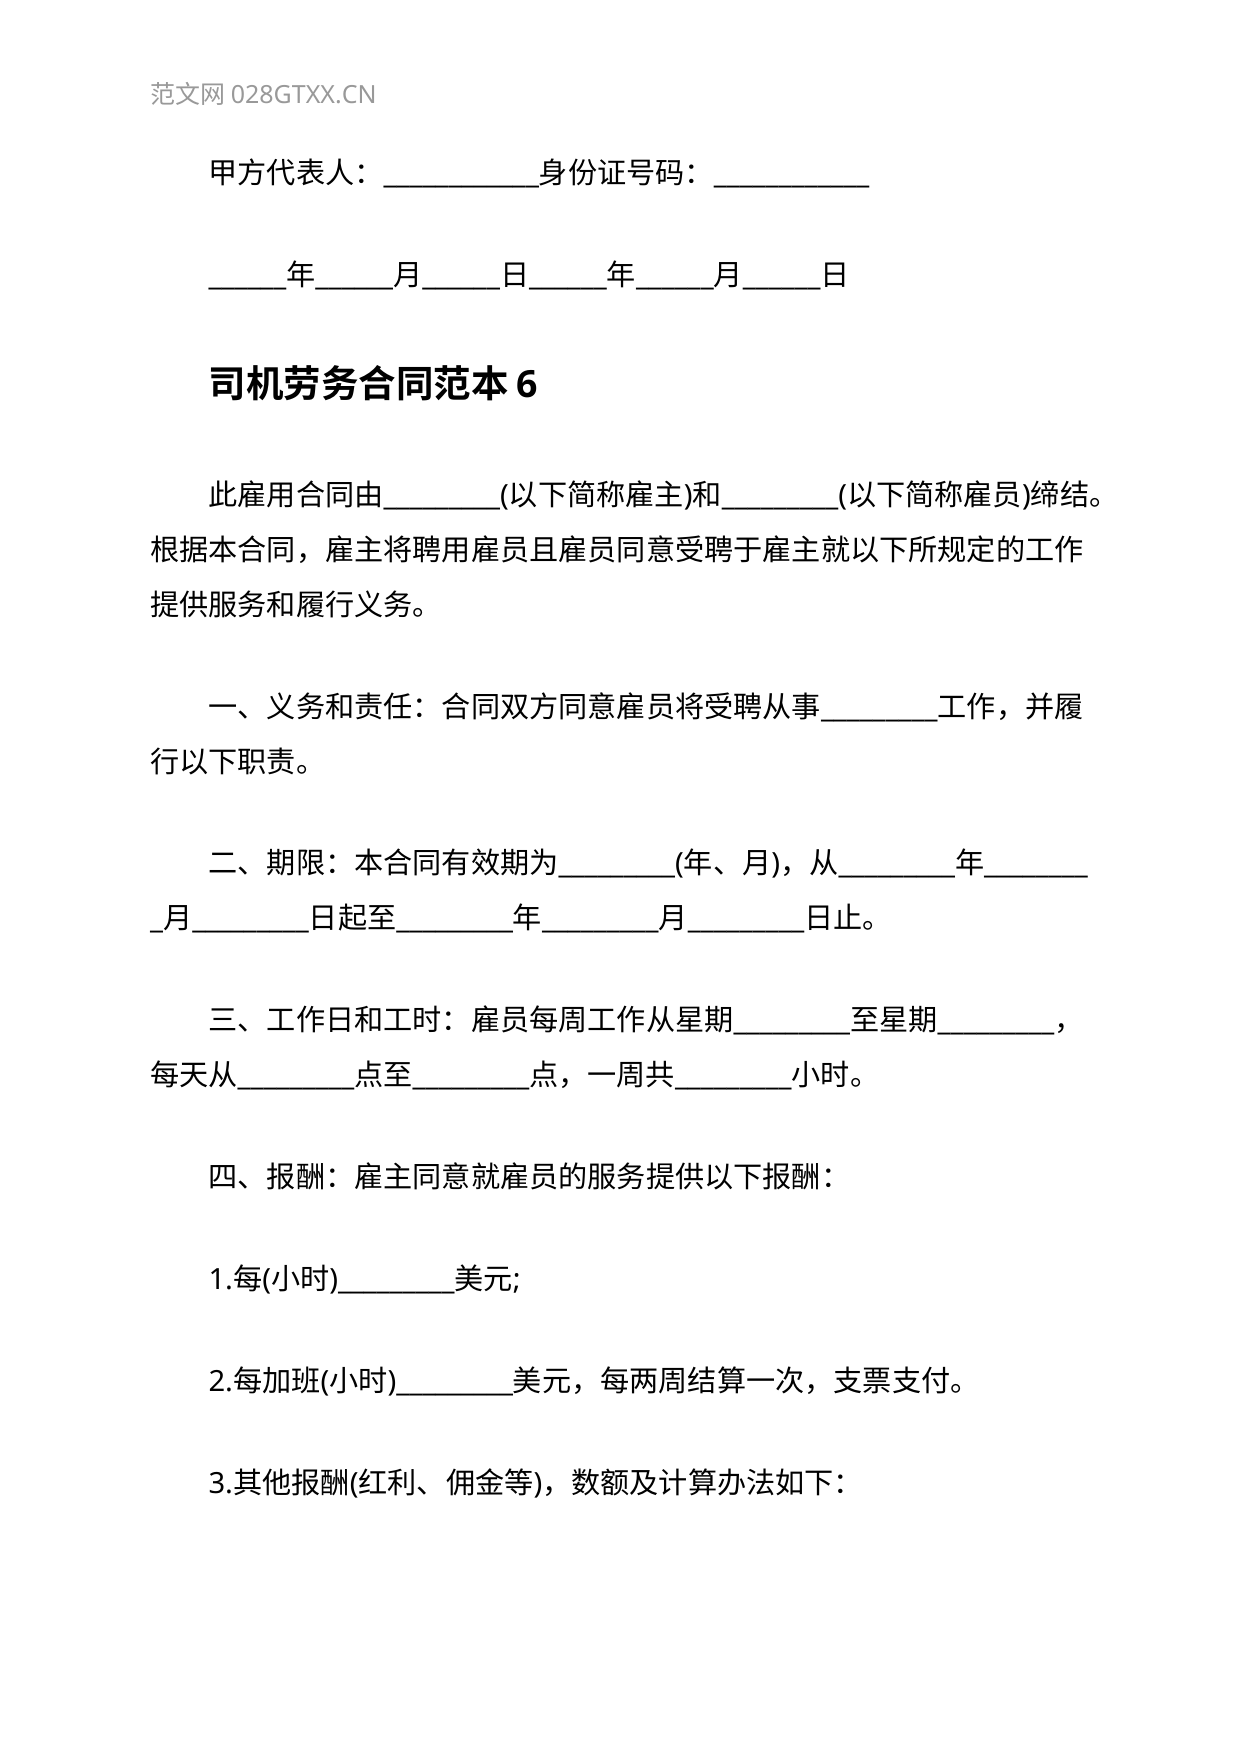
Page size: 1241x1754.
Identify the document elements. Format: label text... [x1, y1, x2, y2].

text 此雇用合同由_________(以下简称雇主)和_________(以下简称雇员)缔结。根据本合同，雇主将聘用雇员且雇员同意受聘于雇主就以下所规定的工作提供服务和履行义务。 [150, 472, 1090, 624]
text 一、义务和责任：合同双方同意雇员将受聘从事_________工作，并履行以下职责。 [150, 683, 1090, 781]
text 3.其他报酬(红利、佣金等)，数额及计算办法如下： [150, 1460, 1090, 1502]
text 1.每(小时)_________美元; [150, 1256, 1090, 1298]
text 司机劳务合同范本6 [150, 354, 1090, 408]
text ______年______月______日______年______月______日 [150, 252, 1090, 294]
text 甲方代表人：____________身份证号码：____________ [150, 150, 1090, 192]
text 二、期限：本合同有效期为_________(年、月)，从_________年_________月_________日起至_________年_________月_________日止。 [150, 840, 1090, 937]
text 三、工作日和工时：雇员每周工作从星期_________至星期_________，每天从_________点至_________点，一周共_________小时。 [150, 997, 1090, 1094]
text 四、报酬：雇主同意就雇员的服务提供以下报酬： [150, 1154, 1090, 1196]
text 2.每加班(小时)_________美元，每两周结算一次，支票支付。 [150, 1358, 1090, 1400]
